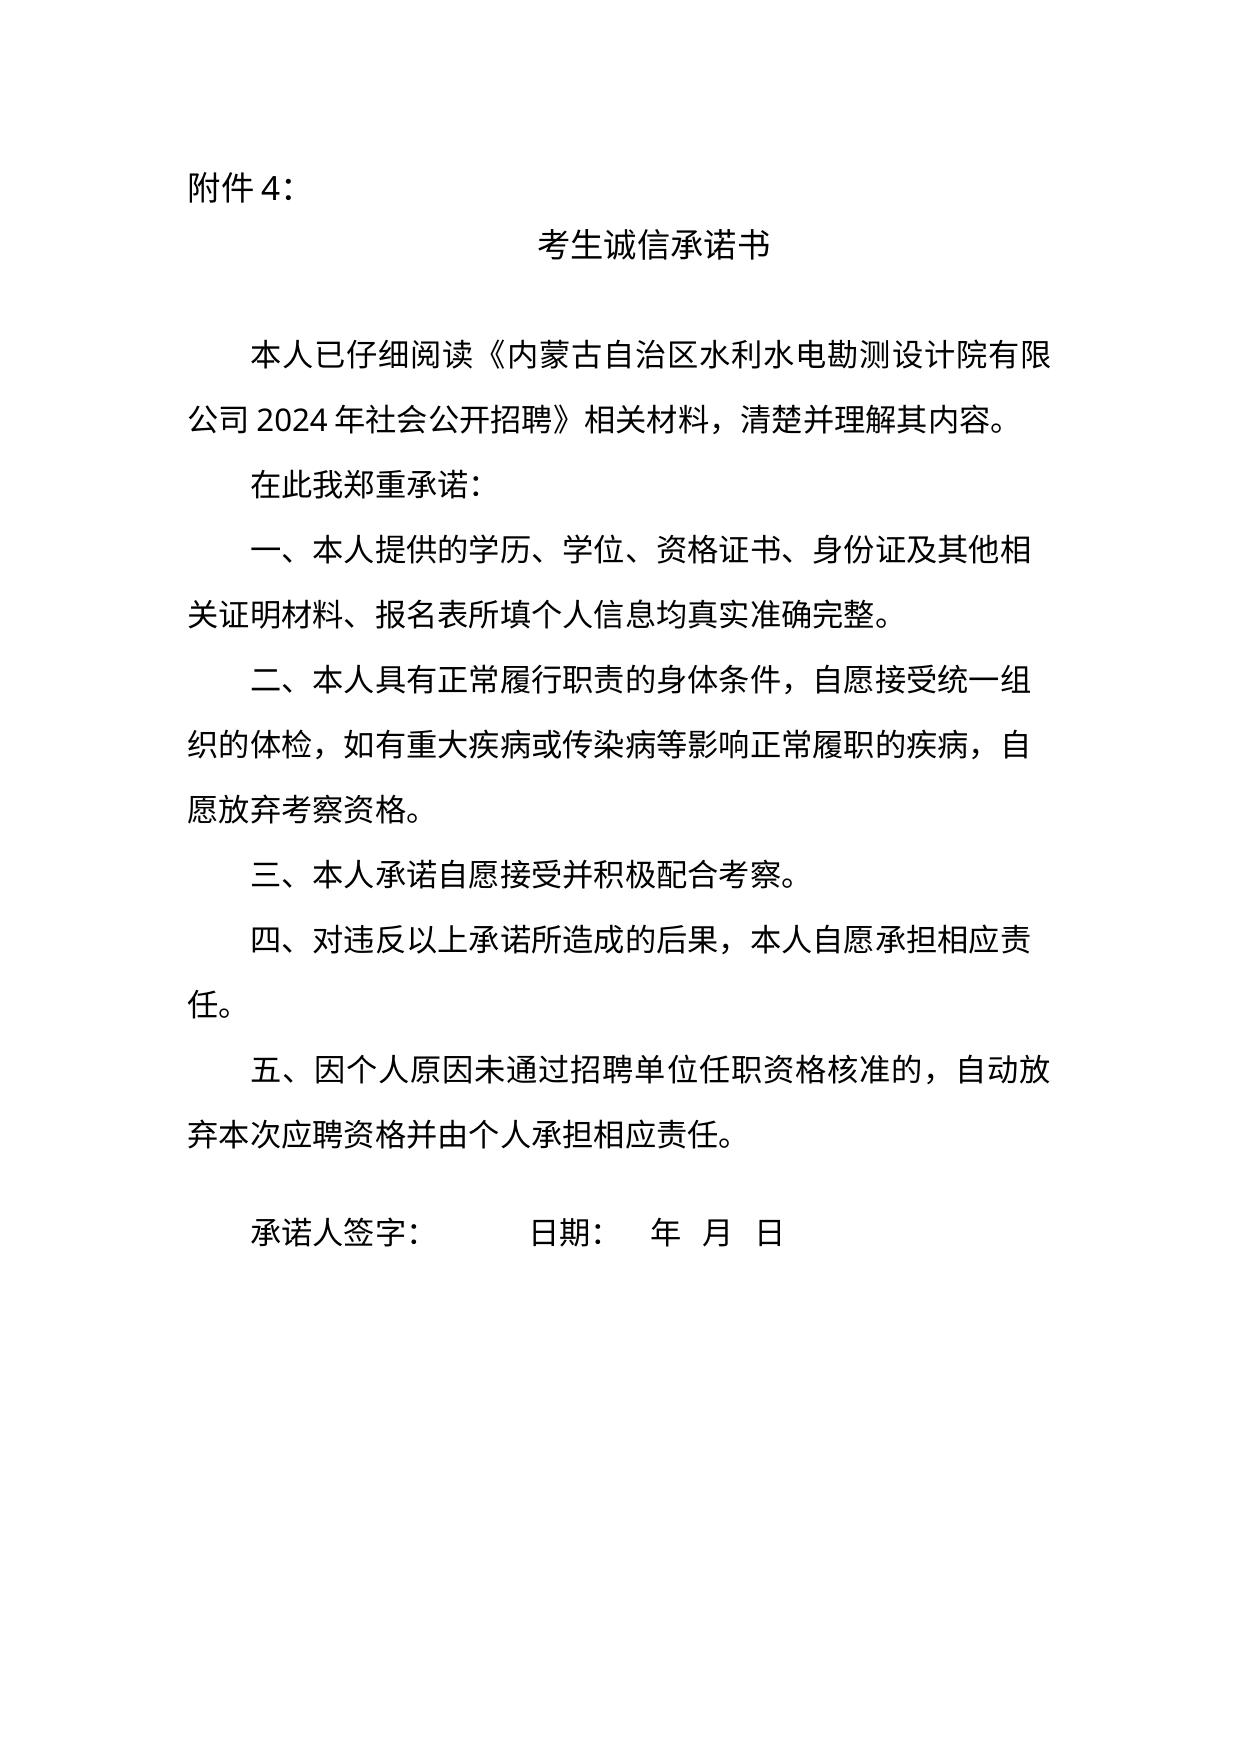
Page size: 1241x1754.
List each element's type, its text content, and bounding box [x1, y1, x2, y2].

text 五、因个人原因未通过招聘单位任职资格核准的，自动放弃本次应聘资格并由个人承担相应责任。 [187, 1035, 1053, 1165]
text 本人已仔细阅读《内蒙古自治区水利水电勘测设计院有限公司2024年社会公开招聘》相关材料，清楚并理解其内容。 [187, 320, 1053, 450]
text 一、本人提供的学历、学位、资格证书、身份证及其他相关证明材料、报名表所填个人信息均真实准确完整。 [187, 515, 1053, 645]
text 在此我郑重承诺： [187, 450, 1053, 515]
text 三、本人承诺自愿接受并积极配合考察。 [187, 840, 1053, 905]
text 二、本人具有正常履行职责的身体条件，自愿接受统一组织的体检，如有重大疾病或传染病等影响正常履职的疾病，自愿放弃考察资格。 [187, 645, 1053, 840]
text 考生诚信承诺书 [187, 210, 1053, 275]
text 附件4： [187, 162, 1053, 210]
text 承诺人签字： 日期： 年 月 日 [187, 1198, 1053, 1263]
text 四、对违反以上承诺所造成的后果，本人自愿承担相应责任。 [187, 905, 1053, 1035]
